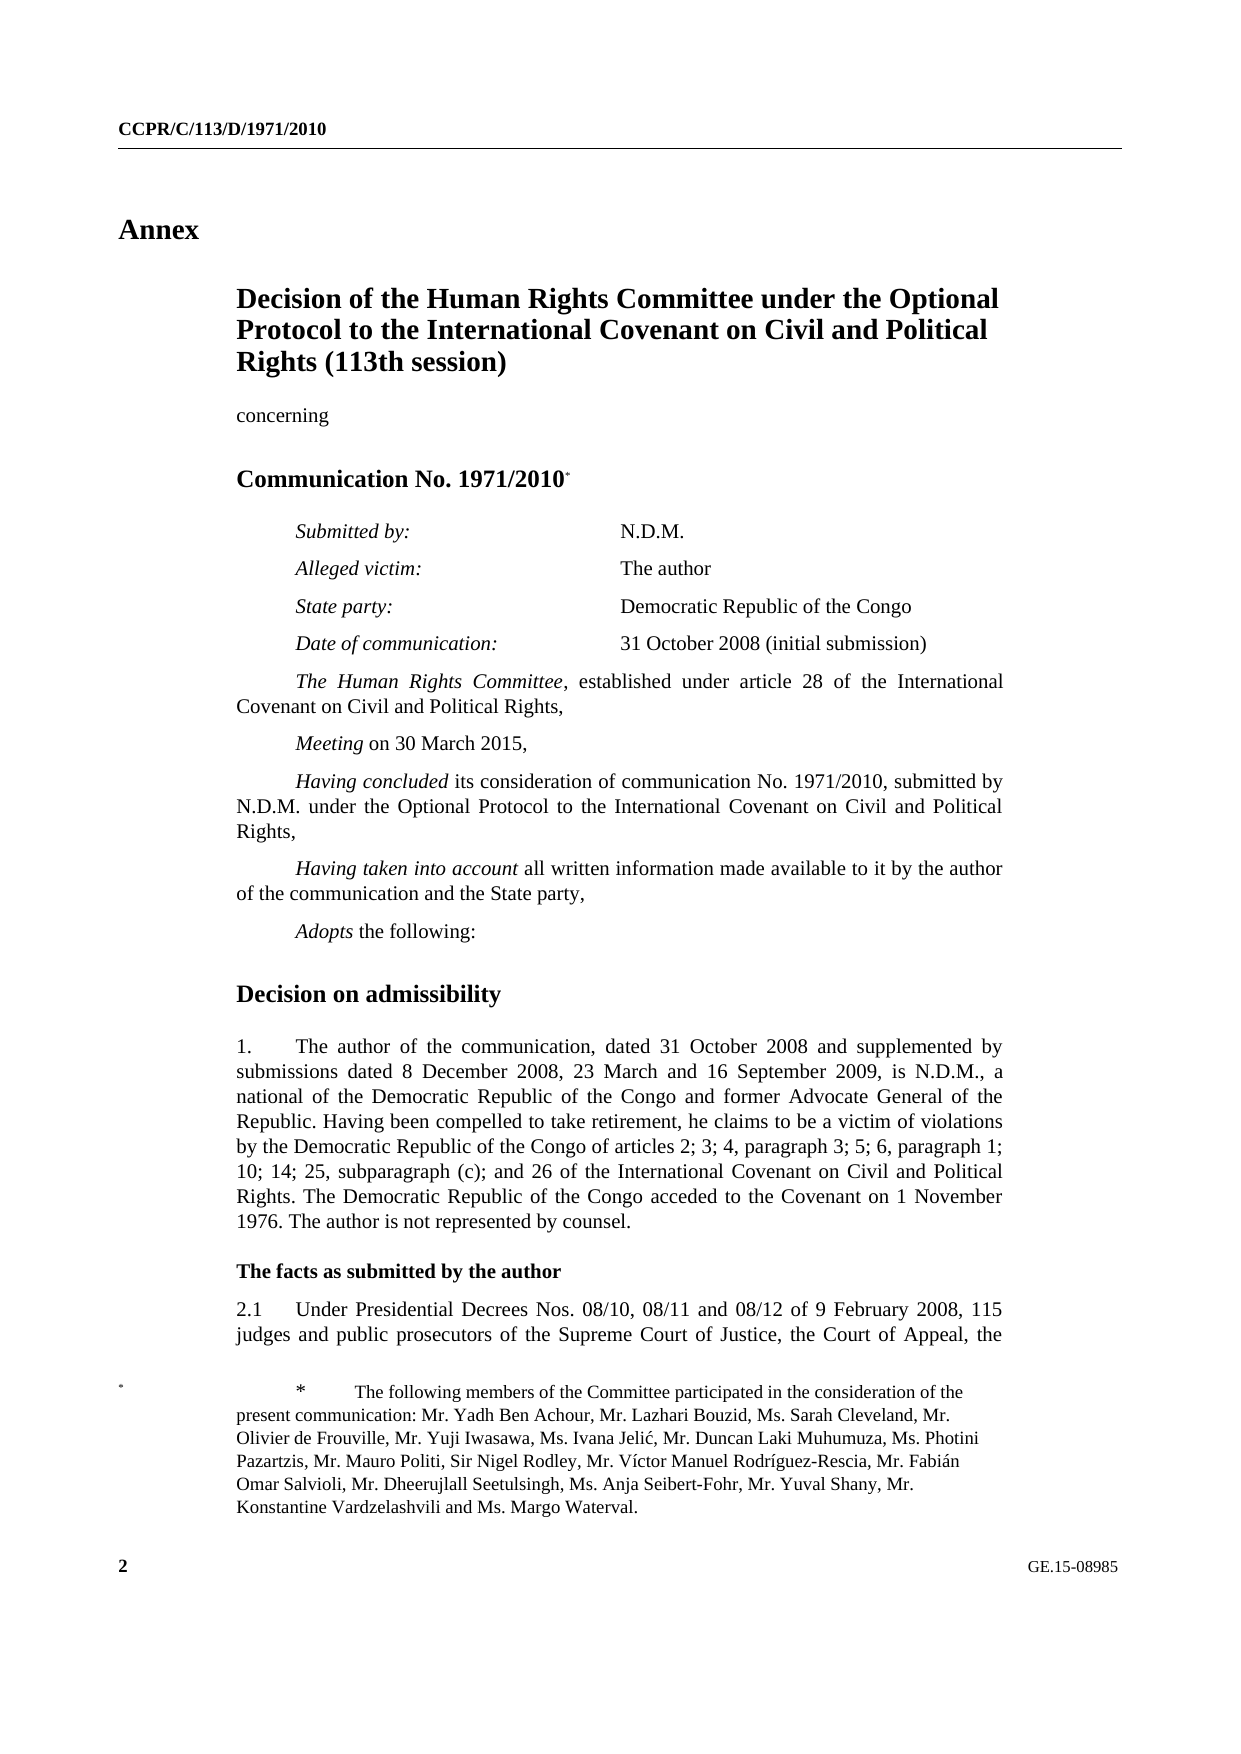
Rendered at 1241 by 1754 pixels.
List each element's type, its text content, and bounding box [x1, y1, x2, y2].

table_cell Democratic Republic of the Congo [620, 593, 1004, 630]
text Having taken into account all written information made available to it by the author of the communication and the State party, [236, 855, 1004, 905]
table_cell The author [620, 555, 1004, 593]
table_header Submitted by: [295, 518, 620, 555]
text Decision on admissibility [118, 980, 1004, 1008]
text The Human Rights Committee, established under article 28 of the International Covenant on Civil and Political Rights, [236, 668, 1004, 718]
text Annex [118, 215, 1004, 246]
text Communication No. 1971/2010* [118, 465, 1004, 493]
text 1. The author of the communication, dated 31 October 2008 and supplemented by submissions dated 8 December 2008, 23 March and 16 September 2009, is N.D.M., a national of the Democratic Republic of the Congo and former Advocate General of the Republic. Having been compelled to take retirement, he claims to be a victim of violations by the Democratic Republic of the Congo of articles 2; 3; 4, paragraph 3; 5; 6, paragraph 1; 10; 14; 25, subparagraph (c); and 26 of the International Covenant on Civil and Political Rights. The Democratic Republic of the Congo acceded to the Covenant on 1 November 1976. The author is not represented by counsel. [236, 1033, 1004, 1233]
table_header N.D.M. [620, 518, 1004, 555]
text Decision of the Human Rights Committee under the Optional Protocol to the International Covenant on Civil and Political Rights (113th session) [118, 283, 1004, 377]
table_cell 31 October 2008 (initial submission) [620, 630, 1004, 668]
table_cell State party: [295, 593, 620, 630]
text concerning [236, 402, 1004, 427]
text Meeting on 30 March 2015, [236, 730, 1004, 755]
table_cell Date of communication: [295, 630, 620, 668]
text Having concluded its consideration of communication No. 1971/2010, submitted by N.D.M. under the Optional Protocol to the International Covenant on Civil and Political Rights, [236, 768, 1004, 843]
text Adopts the following: [236, 918, 1004, 943]
table_cell Alleged victim: [295, 555, 620, 593]
text The facts as submitted by the author [118, 1258, 1004, 1283]
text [236, 1296, 1004, 1346]
